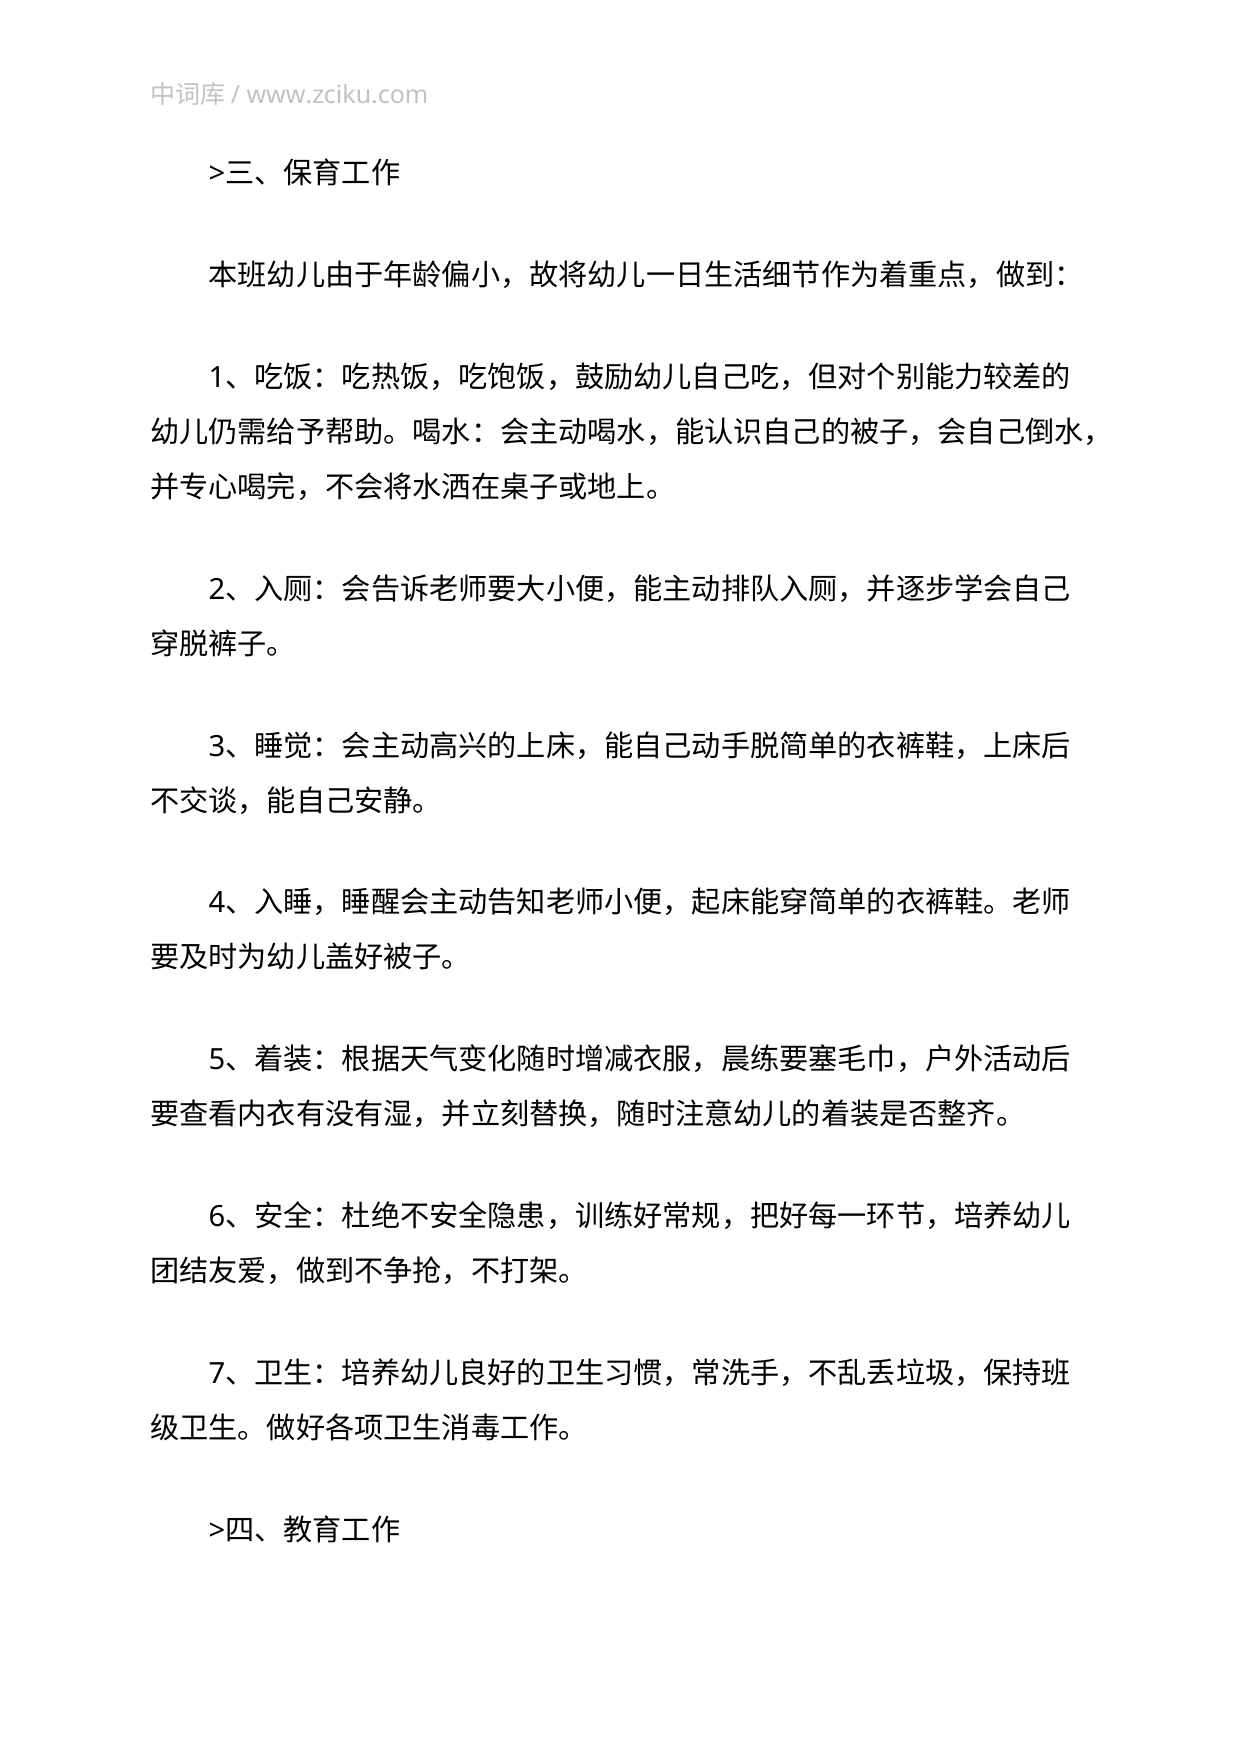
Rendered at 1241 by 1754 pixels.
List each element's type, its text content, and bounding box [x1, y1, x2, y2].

text 7、卫生：培养幼儿良好的卫生习惯，常洗手，不乱丢垃圾，保持班级卫生。做好各项卫生消毒工作。 [150, 1349, 1090, 1447]
text 3、睡觉：会主动高兴的上床，能自己动手脱简单的衣裤鞋，上床后不交谈，能自己安静。 [150, 722, 1090, 819]
text 1、吃饭：吃热饭，吃饱饭，鼓励幼儿自己吃，但对个别能力较差的幼儿仍需给予帮助。喝水：会主动喝水，能认识自己的被子，会自己倒水，并专心喝完，不会将水洒在桌子或地上。 [150, 354, 1090, 506]
text 4、入睡，睡醒会主动告知老师小便，起床能穿简单的衣裤鞋。老师要及时为幼儿盖好被子。 [150, 879, 1090, 976]
text 5、着装：根据天气变化随时增减衣服，晨练要塞毛巾，户外活动后要查看内衣有没有湿，并立刻替换，随时注意幼儿的着装是否整齐。 [150, 1036, 1090, 1133]
text 2、入厕：会告诉老师要大小便，能主动排队入厕，并逐步学会自己穿脱裤子。 [150, 565, 1090, 663]
text >四、教育工作 [150, 1506, 1090, 1548]
text 本班幼儿由于年龄偏小，故将幼儿一日生活细节作为着重点，做到： [150, 252, 1090, 294]
text 6、安全：杜绝不安全隐患，训练好常规，把好每一环节，培养幼儿团结友爱，做到不争抢，不打架。 [150, 1192, 1090, 1290]
text >三、保育工作 [150, 150, 1090, 192]
